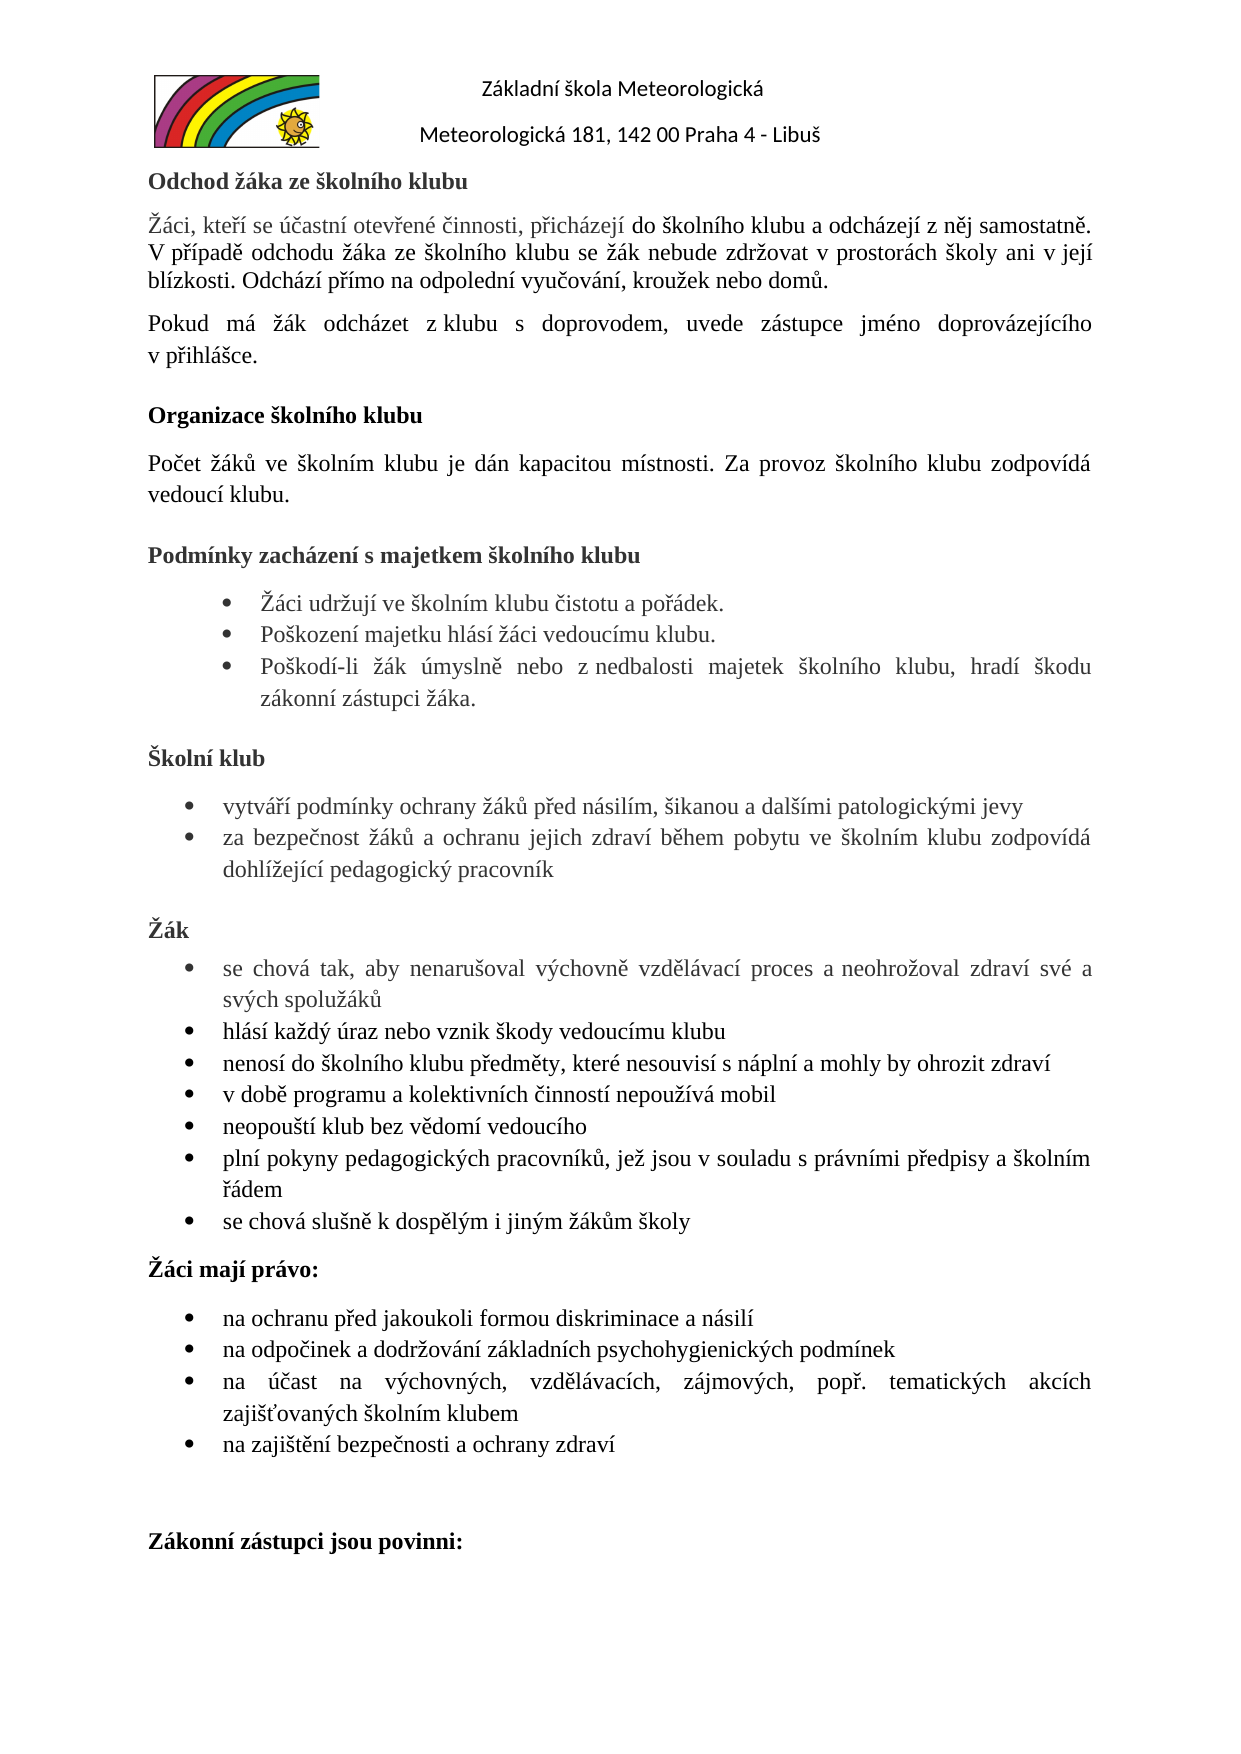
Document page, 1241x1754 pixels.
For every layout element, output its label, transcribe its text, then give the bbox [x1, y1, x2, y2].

text Odchod žáka ze školního klubu [148, 167, 1093, 195]
list na ochranu před jakoukoli formou diskriminace a násilí [185, 1304, 1093, 1331]
list Poškodí-li žák úmyslně nebo z nedbalosti majetek školního klubu, hradí škodu zákonní zástupci žáka. [223, 652, 1093, 711]
text Počet žáků ve školním klubu je dán kapacitou místnosti. Za provoz školního klubu zodpovídá vedoucí klubu. [148, 449, 1093, 508]
list vytváří podmínky ochrany žáků před násilím, šikanou a dalšími patologickými jevy [185, 792, 1093, 819]
list nenosí do školního klubu předměty, které nesouvisí s náplní a mohly by ohrozit zdraví [185, 1049, 1093, 1076]
list neopouští klub bez vědomí vedoucího [185, 1112, 1093, 1140]
text Žáci, kteří se účastní otevřené činnosti, přicházejí do školního klubu a odcházejí z něj samostatně. V případě odchodu žáka ze školního klubu se žák nebude zdržovat v prostorách školy ani v její blízkosti. Odchází přímo na odpolední vyučování, kroužek nebo domů. [148, 211, 1093, 293]
list se chová slušně k dospělým i jiným žákům školy [185, 1207, 1093, 1235]
text Zákonní zástupci jsou povinni: [148, 1527, 1093, 1555]
list hlásí každý úraz nebo vznik škody vedoucímu klubu [185, 1017, 1093, 1045]
picture [153, 75, 320, 147]
list na odpočinek a dodržování základních psychohygienických podmínek [185, 1336, 1093, 1363]
text Žáci mají právo: [148, 1256, 1093, 1283]
list na účast na výchovných, vzdělávacích, zájmových, popř. tematických akcích zajišťovaných školním klubem [185, 1367, 1093, 1426]
text Podmínky zacházení s majetkem školního klubu [148, 541, 1093, 569]
list Žáci udržují ve školním klubu čistotu a pořádek. [223, 589, 1093, 616]
list za bezpečnost žáků a ochranu jejich zdraví během pobytu ve školním klubu zodpovídá dohlížející pedagogický pracovník [185, 823, 1093, 883]
text Organizace školního klubu [148, 402, 1093, 429]
text Pokud má žák odcházet z klubu s doprovodem, uvede zástupce jméno doprovázejícího v přihlášce. [148, 309, 1093, 368]
list na zajištění bezpečnosti a ochrany zdraví [185, 1431, 1093, 1458]
picture [225, 97, 320, 147]
list plní pokyny pedagogických pracovníků, jež jsou v souladu s právními předpisy a školním řádem [185, 1144, 1093, 1203]
text Školní klub [148, 744, 1093, 772]
list Poškození majetku hlásí žáci vedoucímu klubu. [223, 620, 1093, 648]
list v době programu a kolektivních činností nepoužívá mobil [185, 1081, 1093, 1108]
list se chová tak, aby nenarušoval výchovně vzdělávací proces a neohrožoval zdraví své a svých spolužáků [185, 954, 1093, 1013]
text Žák [148, 916, 1093, 943]
